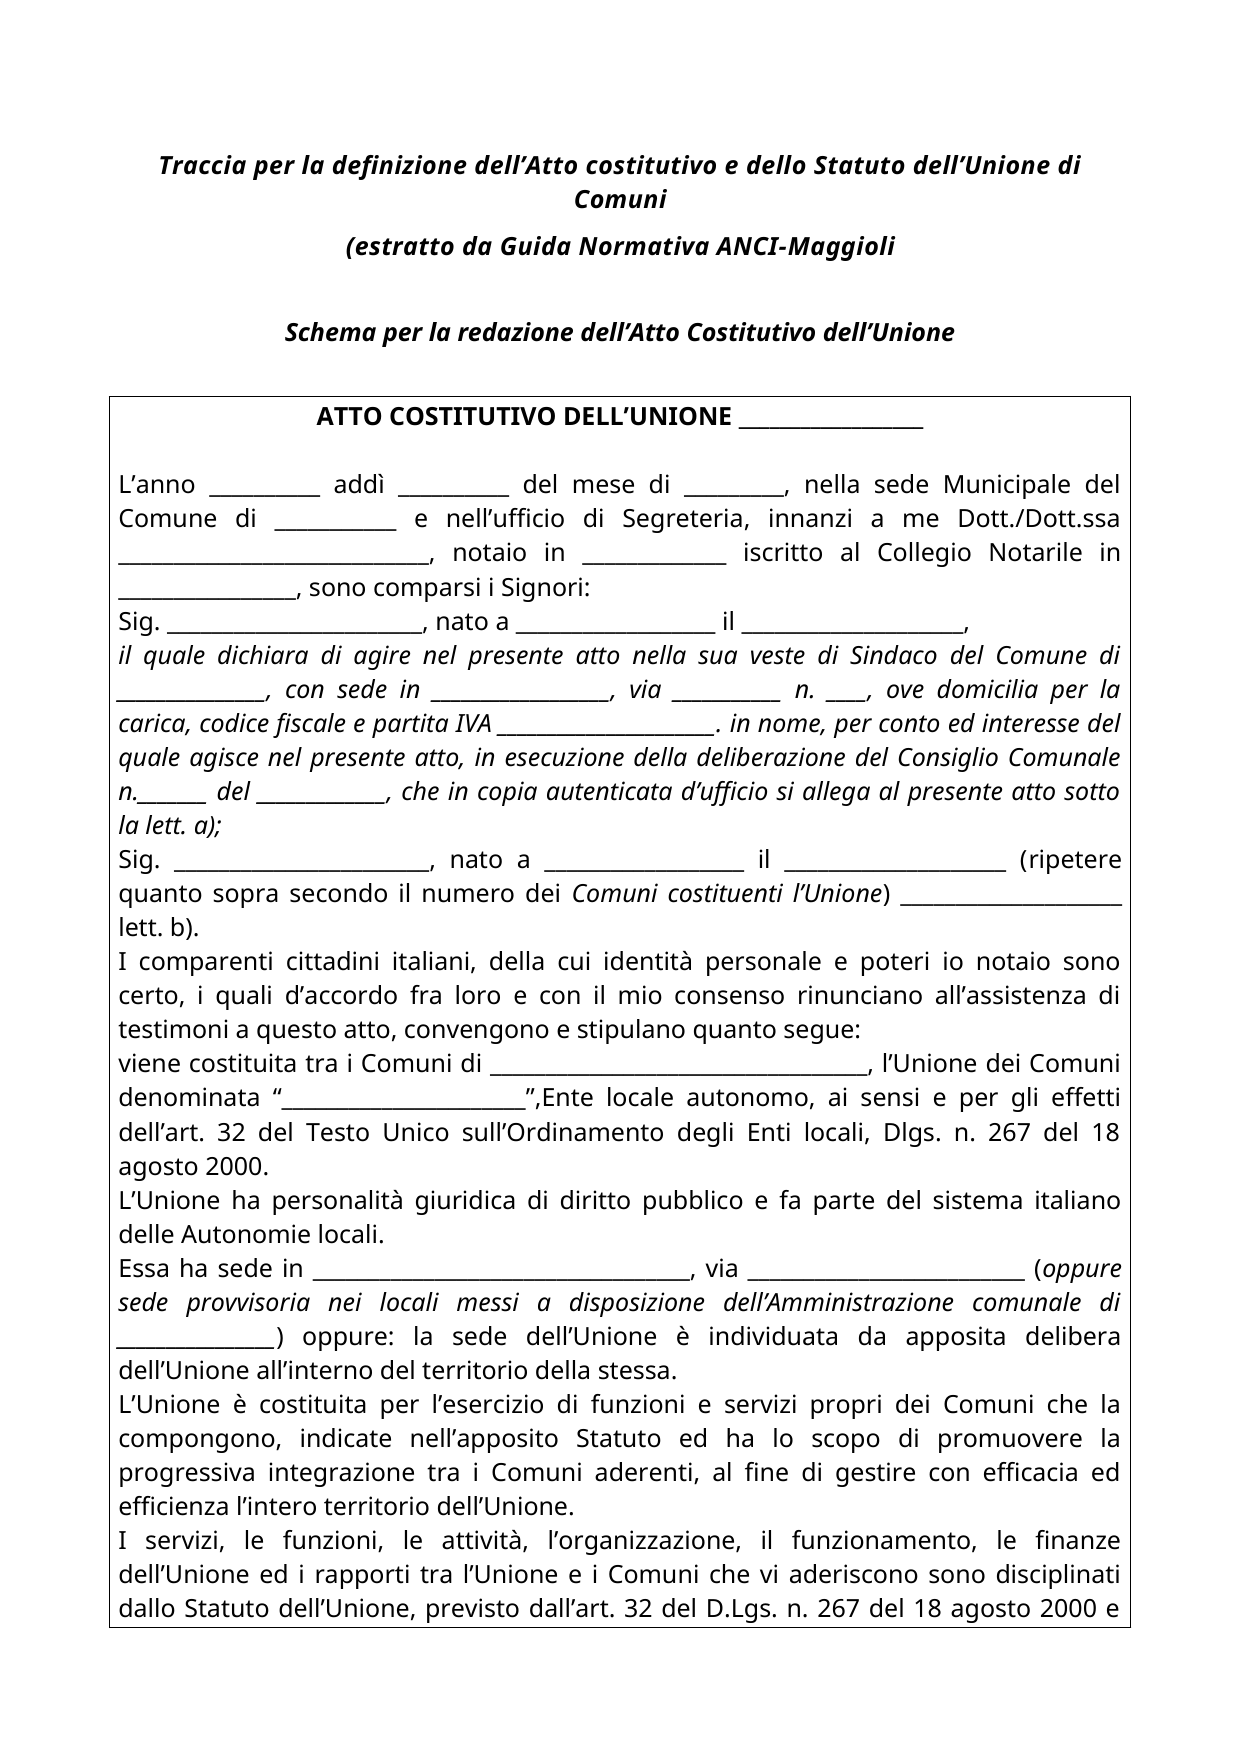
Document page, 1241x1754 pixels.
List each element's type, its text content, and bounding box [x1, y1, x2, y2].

text L’Unione ha personalità giuridica di diritto pubblico e fa parte del sistema italiano delle Autonomie locali. [118, 1182, 1122, 1250]
text ATTO COSTITUTIVO DELL’UNIONE __________________ [110, 397, 1130, 433]
text Sig. _______________________, nato a __________________ il ____________________, [118, 603, 1122, 637]
text Essa ha sede in __________________________________, via _________________________ (oppure sede provvisoria nei locali messi a disposizione dell’Amministrazione comunale di ________________) oppure: la sede dell’Unione è individuata da apposita delibera dell’Unione all’interno del territorio della stessa. [118, 1250, 1122, 1387]
text Schema per la redazione dell’Atto Costitutivo dell’Unione [118, 315, 1122, 349]
text viene costituita tra i Comuni di __________________________________, l’Unione dei Comuni denominata “______________________”,Ente locale autonomo, ai sensi e per gli effetti dell’art. 32 del Testo Unico sull’Ordinamento degli Enti locali, Dlgs. n. 267 del 18 agosto 2000. [118, 1046, 1122, 1182]
text L’anno __________ addì __________ del mese di _________, nella sede Municipale del Comune di ___________ e nell’ufficio di Segreteria, innanzi a me Dott./Dott.ssa ____________________________, notaio in _____________ iscritto al Collegio Notarile in ________________, sono comparsi i Signori: [118, 467, 1122, 603]
text L’Unione è costituita per l’esercizio di funzioni e servizi propri dei Comuni che la compongono, indicate nell’apposito Statuto ed ha lo scopo di promuovere la progressiva integrazione tra i Comuni aderenti, al fine di gestire con efficacia ed efficienza l’intero territorio dell’Unione. [118, 1387, 1122, 1520]
text il quale dichiara di agire nel presente atto nella sua veste di Sindaco del Comune di _______________, con sede in __________________, via ___________ n. ____, ove domicilia per la carica, codice fiscale e partita IVA ______________________. in nome, per conto ed interesse del quale agisce nel presente atto, in esecuzione della deliberazione del Consiglio Comunale n._______ del _____________, che in copia autenticata d’ufficio si allega al presente atto sotto la lett. a); [118, 637, 1122, 842]
text Sig. _______________________, nato a __________________ il ____________________ (ripetere quanto sopra secondo il numero dei Comuni costituenti l’Unione) ____________________ lett. b). [118, 842, 1122, 944]
text I comparenti cittadini italiani, della cui identità personale e poteri io notaio sono certo, i quali d’accordo fra loro e con il mio consenso rinunciano all’assistenza di testimoni a questo atto, convengono e stipulano quanto segue: [118, 944, 1122, 1046]
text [110, 1520, 1130, 1627]
text Traccia per la definizione dell’Atto costitutivo e dello Statuto dell’Unione di Comuni [118, 148, 1122, 216]
text (estratto da Guida Normativa ANCI-Maggioli [118, 228, 1122, 262]
